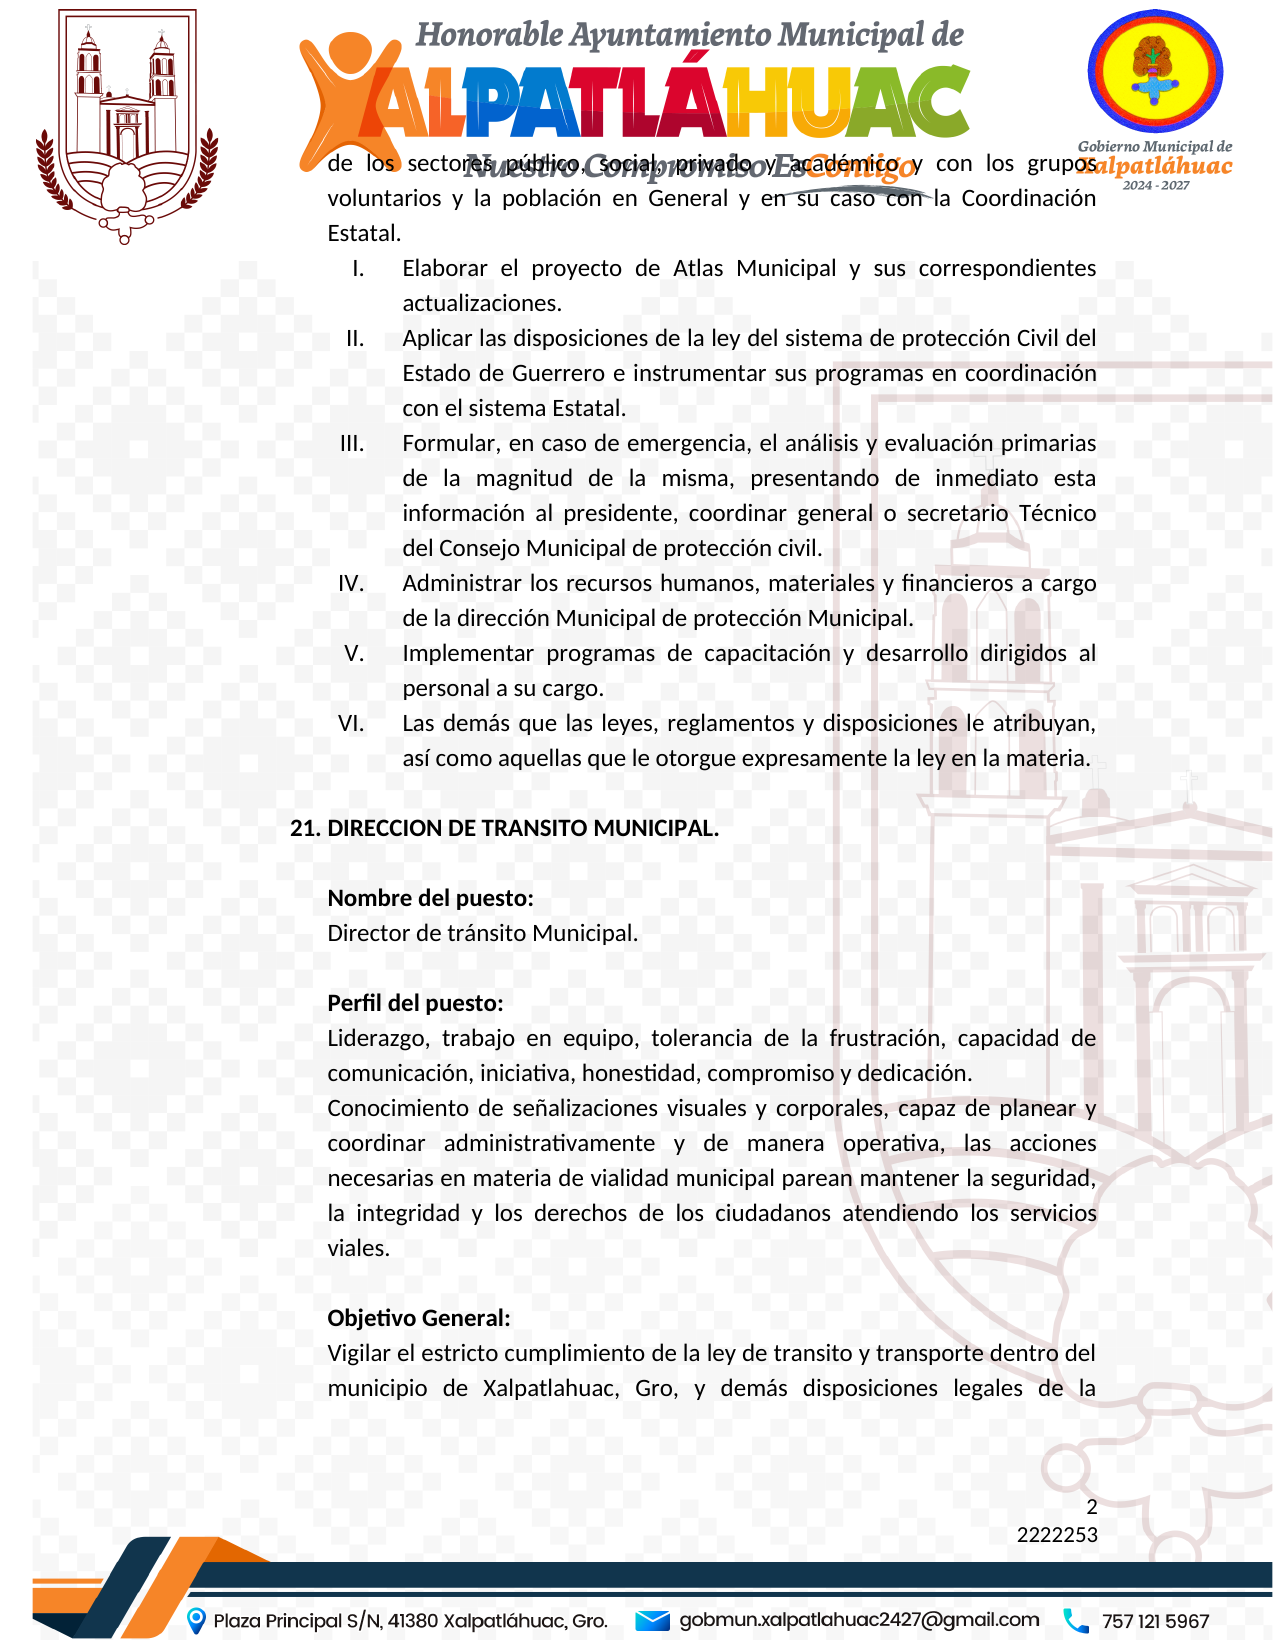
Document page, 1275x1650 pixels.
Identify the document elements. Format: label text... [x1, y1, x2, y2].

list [327, 1338, 1098, 1403]
list Implementar programas de capacitación y desarrollo dirigidos al personal a su cargo. [365, 638, 1098, 703]
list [327, 148, 1098, 248]
list Director de tránsito Municipal. [327, 918, 1098, 948]
list Liderazgo, trabajo en equipo, tolerancia de la frustración, capacidad de comunicación, iniciativa, honestidad, compromiso y dedicación. [327, 1023, 1098, 1088]
picture [32, 9, 1273, 1640]
list Aplicar las disposiciones de la ley del sistema de protección Civil del Estado de Guerrero e instrumentar sus programas en coordinación con el sistema Estatal. [365, 323, 1098, 423]
list Las demás que las leyes, reglamentos y disposiciones le atribuyan, así como aquellas que le otorgue expresamente la ley en la materia. [365, 708, 1098, 773]
list Elaborar el proyecto de Atlas Municipal y sus correspondientes actualizaciones. [365, 253, 1098, 318]
list Nombre del puesto: [327, 883, 1098, 913]
list Conocimiento de señalizaciones visuales y corporales, capaz de planear y coordinar administrativamente y de manera operativa, las acciones necesarias en materia de vialidad municipal parean mantener la seguridad, la integridad y los derechos de los ciudadanos atendiendo los servicios viales. [327, 1093, 1098, 1263]
list Administrar los recursos humanos, materiales y financieros a cargo de la dirección Municipal de protección Municipal. [365, 568, 1098, 633]
list Objetivo General: [327, 1303, 1098, 1333]
list Perfil del puesto: [327, 988, 1098, 1018]
list Formular, en caso de emergencia, el análisis y evaluación primarias de la magnitud de la misma, presentando de inmediato esta información al presidente, coordinar general o secretario Técnico del Consejo Municipal de protección civil. [365, 428, 1098, 563]
list DIRECCION DE TRANSITO MUNICIPAL. [290, 813, 1098, 843]
